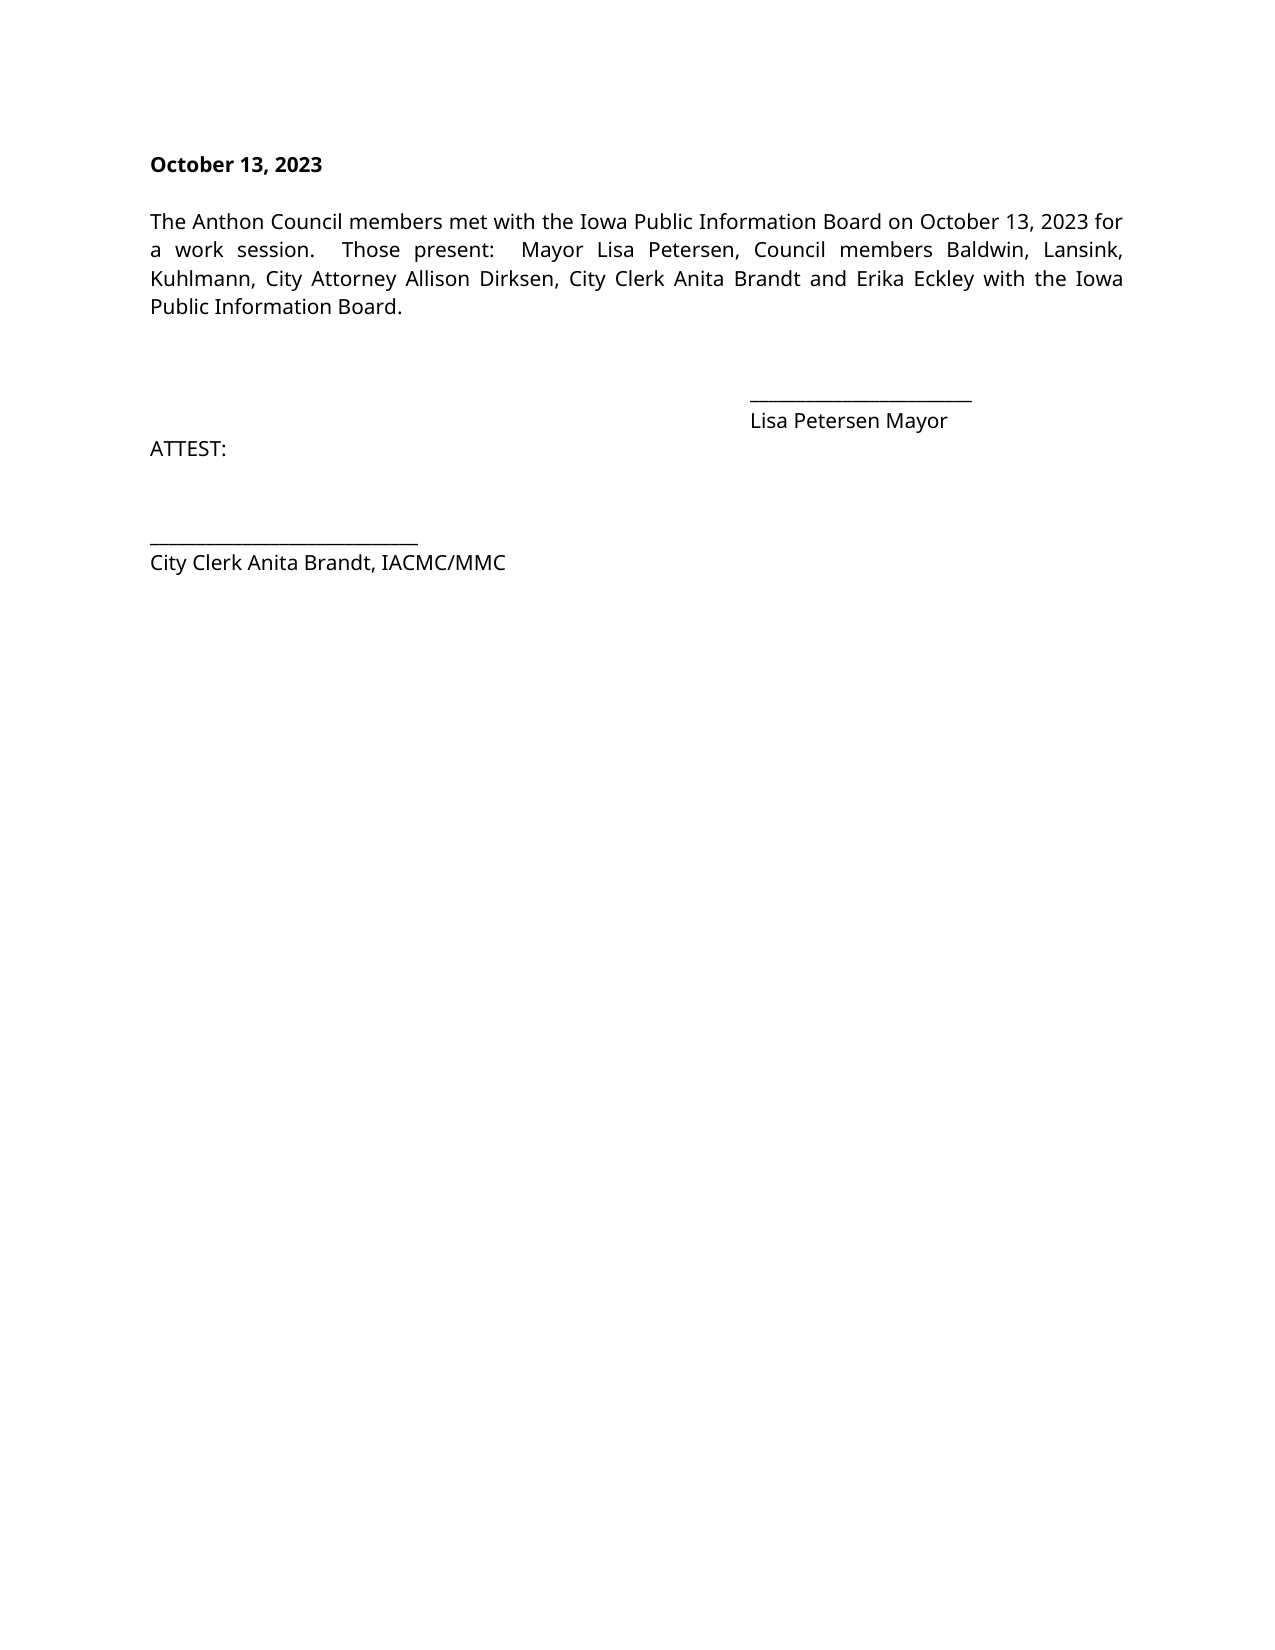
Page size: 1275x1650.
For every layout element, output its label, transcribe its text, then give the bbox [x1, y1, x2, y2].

text The Anthon Council members met with the Iowa Public Information Board on October 13, 2023 for a work session. Those present: Mayor Lisa Petersen, Council members Baldwin, Lansink, Kuhlmann, City Attorney Allison Dirksen, City Clerk Anita Brandt and Erika Eckley with the Iowa Public Information Board. [150, 207, 1125, 321]
text Lisa Petersen Mayor [150, 406, 1125, 434]
text October 13, 2023 [150, 150, 1125, 178]
text City Clerk Anita Brandt, IACMC/MMC [150, 548, 1125, 577]
text _____________________________ [150, 520, 1125, 548]
text ________________________ [150, 377, 1125, 406]
text ATTEST: [150, 434, 1125, 463]
